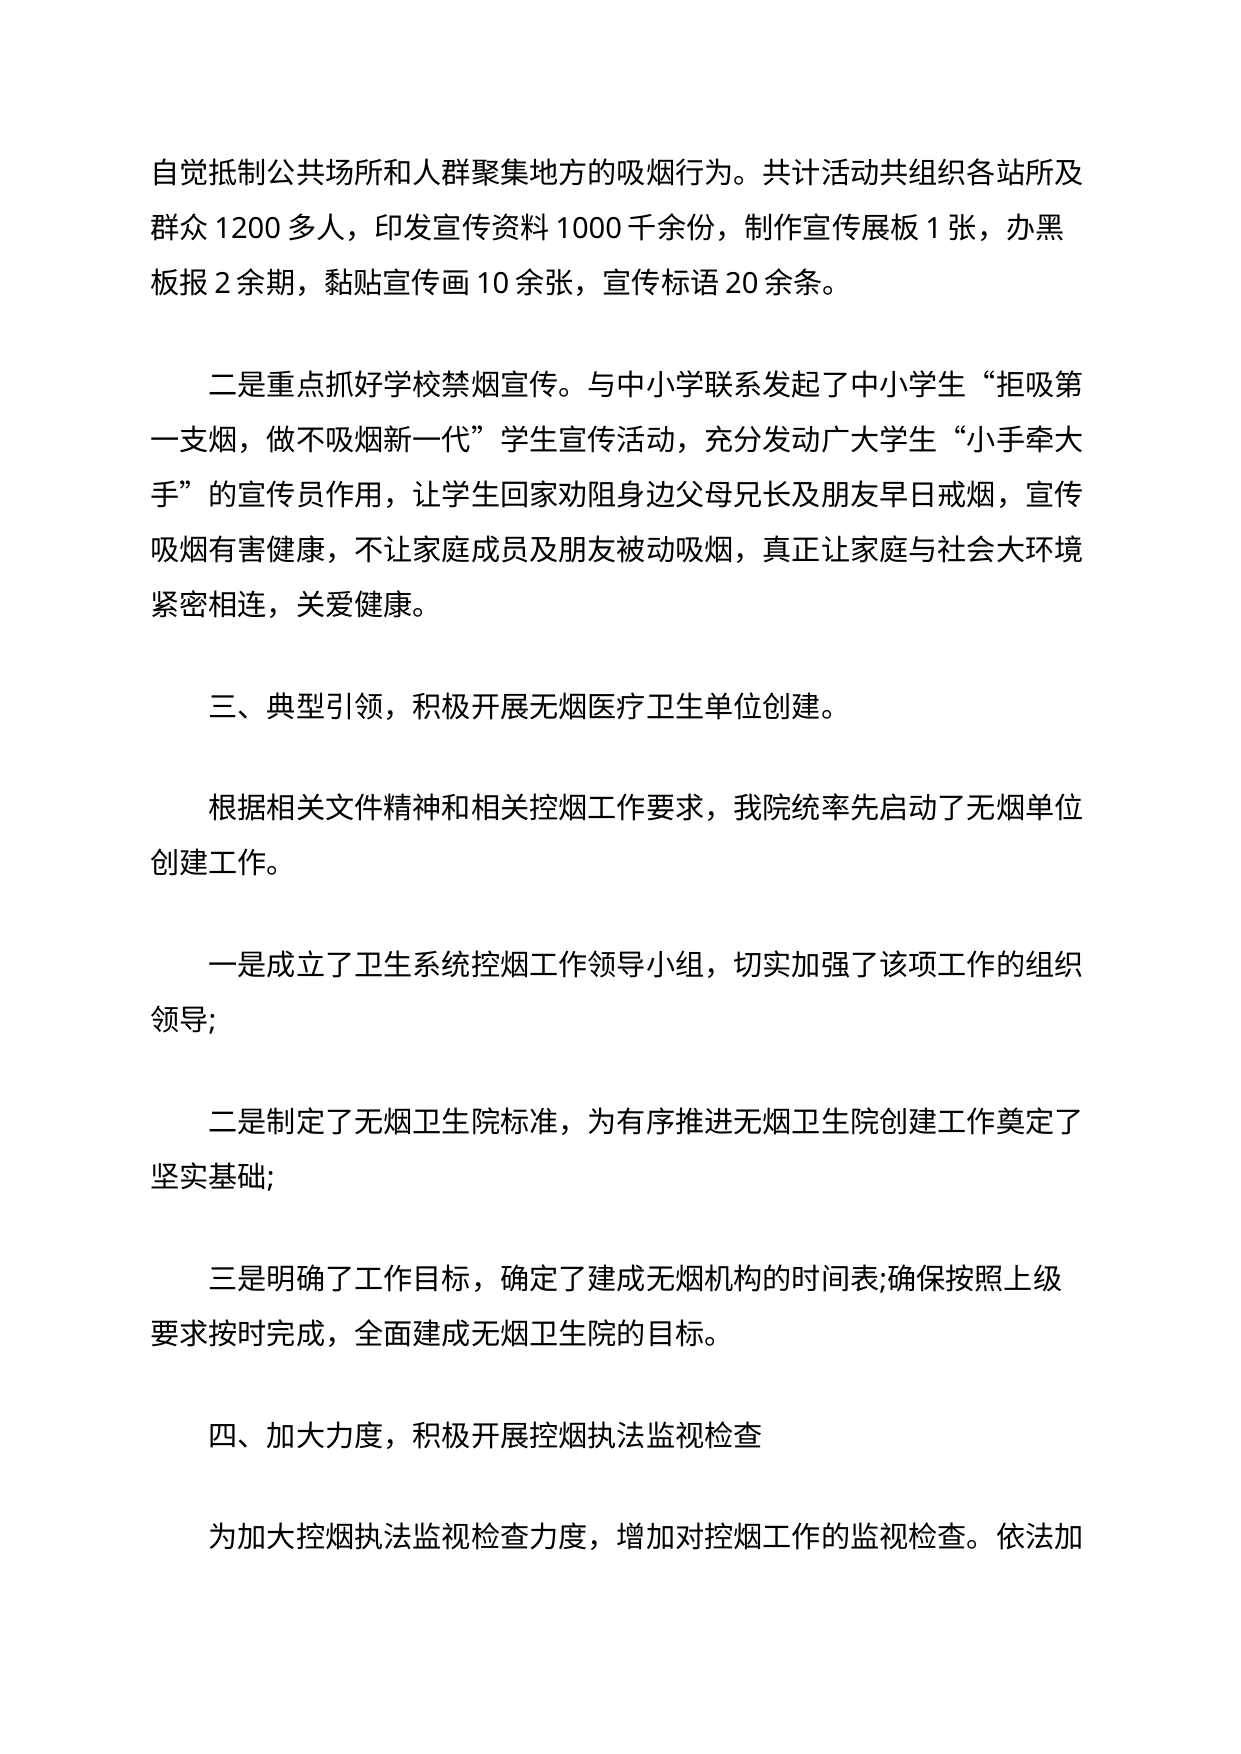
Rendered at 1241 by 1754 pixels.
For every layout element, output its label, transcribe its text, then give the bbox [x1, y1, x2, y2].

text 二是重点抓好学校禁烟宣传。与中小学联系发起了中小学生“拒吸第一支烟，做不吸烟新一代”学生宣传活动，充分发动广大学生“小手牵大手”的宣传员作用，让学生回家劝阻身边父母兄长及朋友早日戒烟，宣传吸烟有害健康，不让家庭成员及朋友被动吸烟，真正让家庭与社会大环境紧密相连，关爱健康。 [150, 362, 1090, 624]
text 二是制定了无烟卫生院标准，为有序推进无烟卫生院创建工作奠定了坚实基础; [150, 1098, 1090, 1196]
text 四、加大力度，积极开展控烟执法监视检查 [150, 1412, 1090, 1454]
text 三、典型引领，积极开展无烟医疗卫生单位创建。 [150, 683, 1090, 726]
text 根据相关文件精神和相关控烟工作要求，我院统率先启动了无烟单位创建工作。 [150, 785, 1090, 882]
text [150, 1514, 1090, 1556]
text 一是成立了卫生系统控烟工作领导小组，切实加强了该项工作的组织领导; [150, 942, 1090, 1039]
text 三是明确了工作目标，确定了建成无烟机构的时间表;确保按照上级要求按时完成，全面建成无烟卫生院的目标。 [150, 1255, 1090, 1353]
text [150, 150, 1090, 302]
